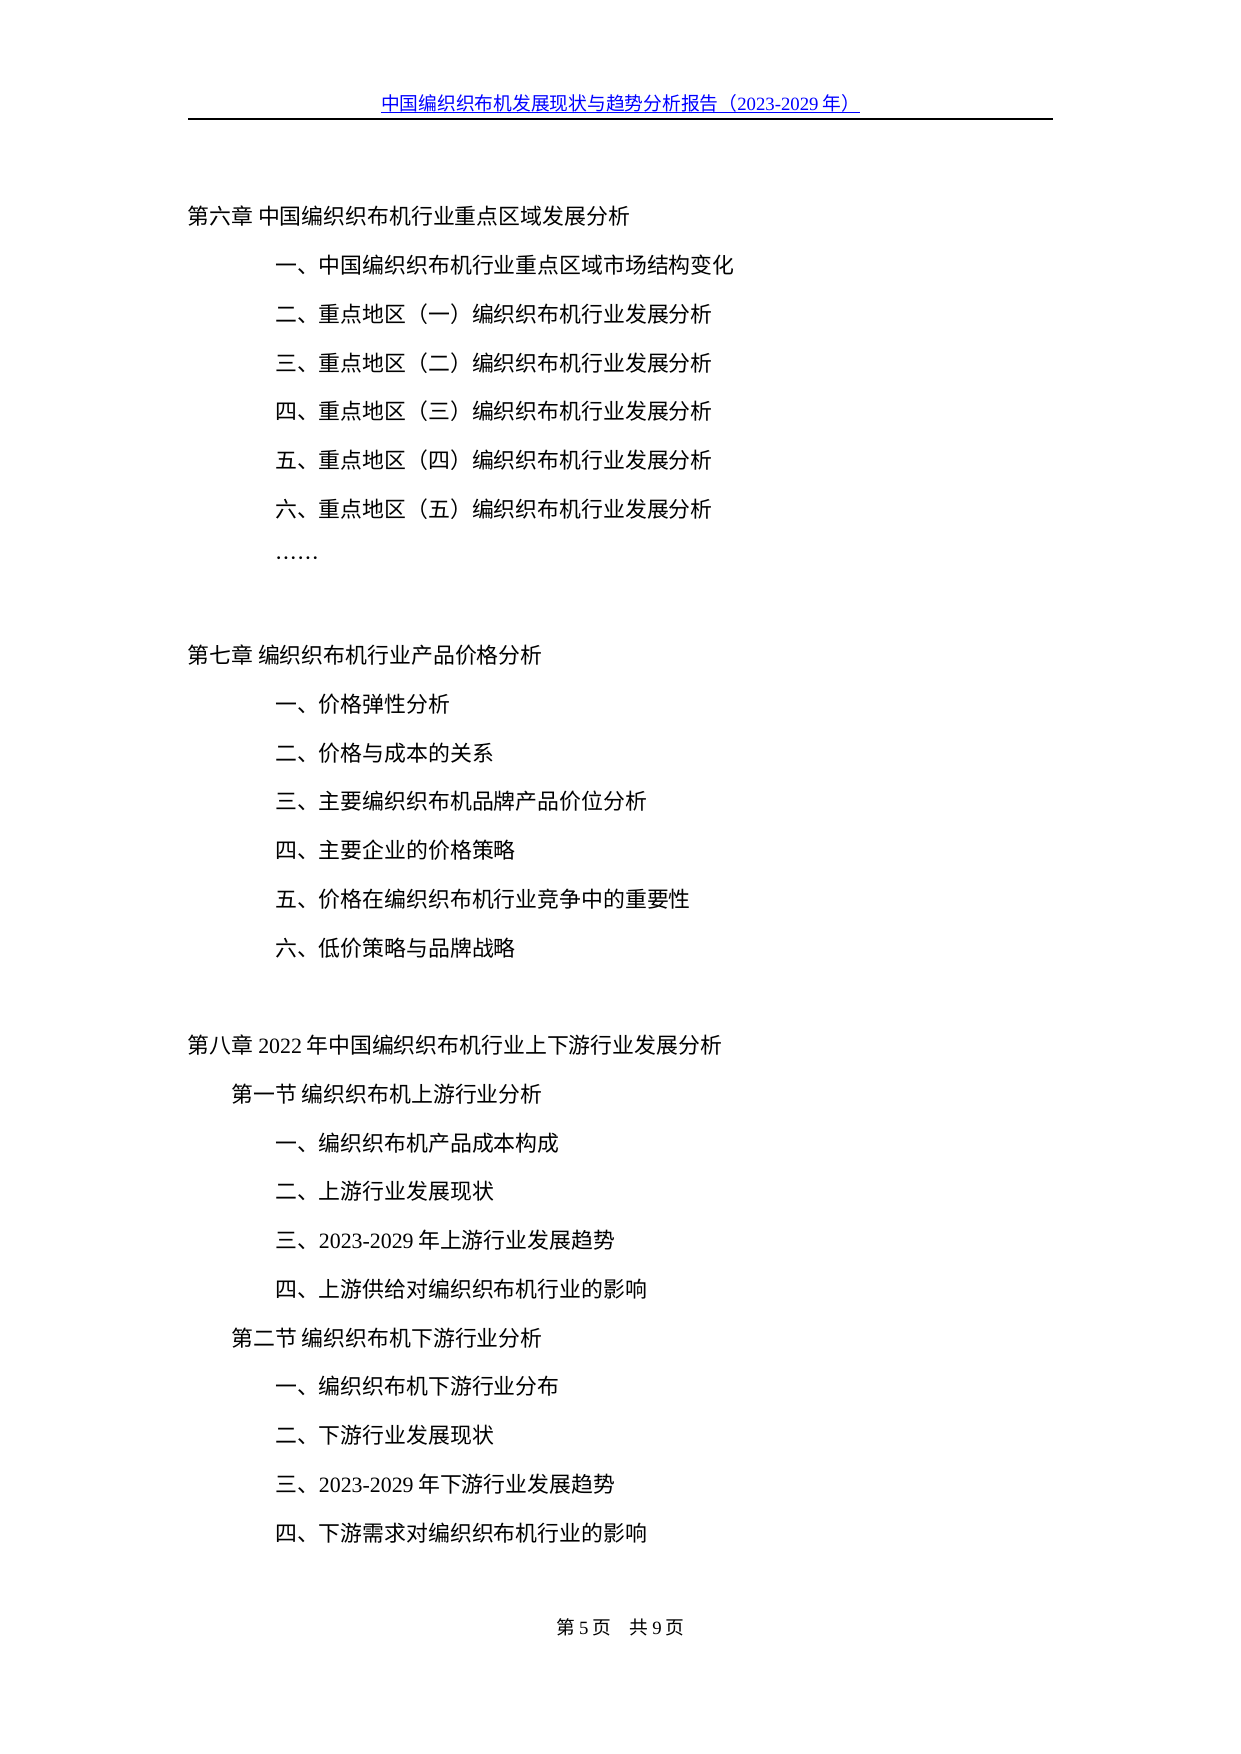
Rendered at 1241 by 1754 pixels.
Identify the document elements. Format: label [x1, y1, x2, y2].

text [187, 150, 1053, 1548]
